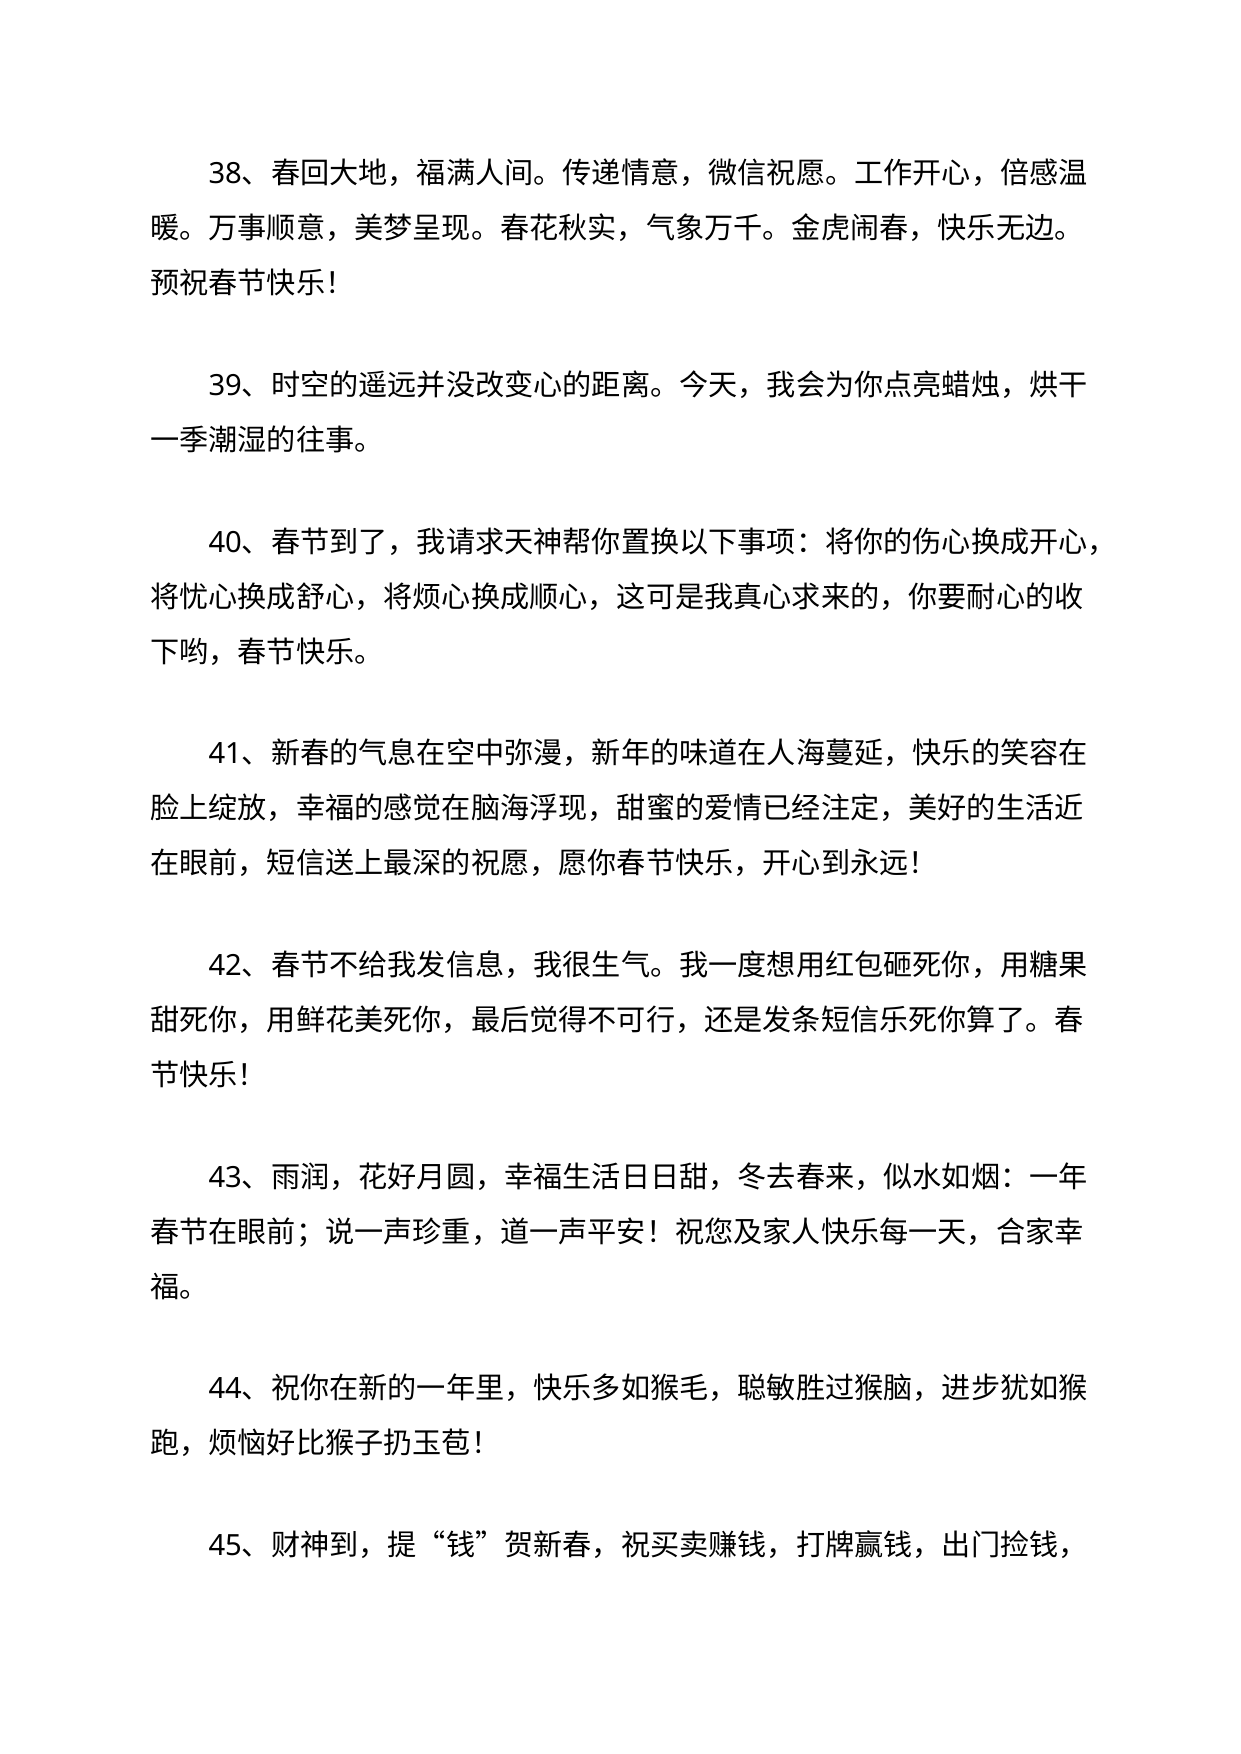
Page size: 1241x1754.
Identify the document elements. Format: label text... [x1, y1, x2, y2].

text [150, 1522, 1090, 1564]
text 44、祝你在新的一年里，快乐多如猴毛，聪敏胜过猴脑，进步犹如猴跑，烦恼好比猴子扔玉苞！ [150, 1365, 1090, 1462]
text 39、时空的遥远并没改变心的距离。今天，我会为你点亮蜡烛，烘干一季潮湿的往事。 [150, 362, 1090, 459]
text 40、春节到了，我请求天神帮你置换以下事项：将你的伤心换成开心，将忧心换成舒心，将烦心换成顺心，这可是我真心求来的，你要耐心的收下哟，春节快乐。 [150, 518, 1090, 671]
text 38、春回大地，福满人间。传递情意，微信祝愿。工作开心，倍感温暖。万事顺意，美梦呈现。春花秋实，气象万千。金虎闹春，快乐无边。预祝春节快乐！ [150, 150, 1090, 302]
text 41、新春的气息在空中弥漫，新年的味道在人海蔓延，快乐的笑容在脸上绽放，幸福的感觉在脑海浮现，甜蜜的爱情已经注定，美好的生活近在眼前，短信送上最深的祝愿，愿你春节快乐，开心到永远！ [150, 730, 1090, 882]
text 43、雨润，花好月圆，幸福生活日日甜，冬去春来，似水如烟：一年春节在眼前；说一声珍重，道一声平安！祝您及家人快乐每一天，合家幸福。 [150, 1153, 1090, 1306]
text 42、春节不给我发信息，我很生气。我一度想用红包砸死你，用糖果甜死你，用鲜花美死你，最后觉得不可行，还是发条短信乐死你算了。春节快乐！ [150, 942, 1090, 1094]
